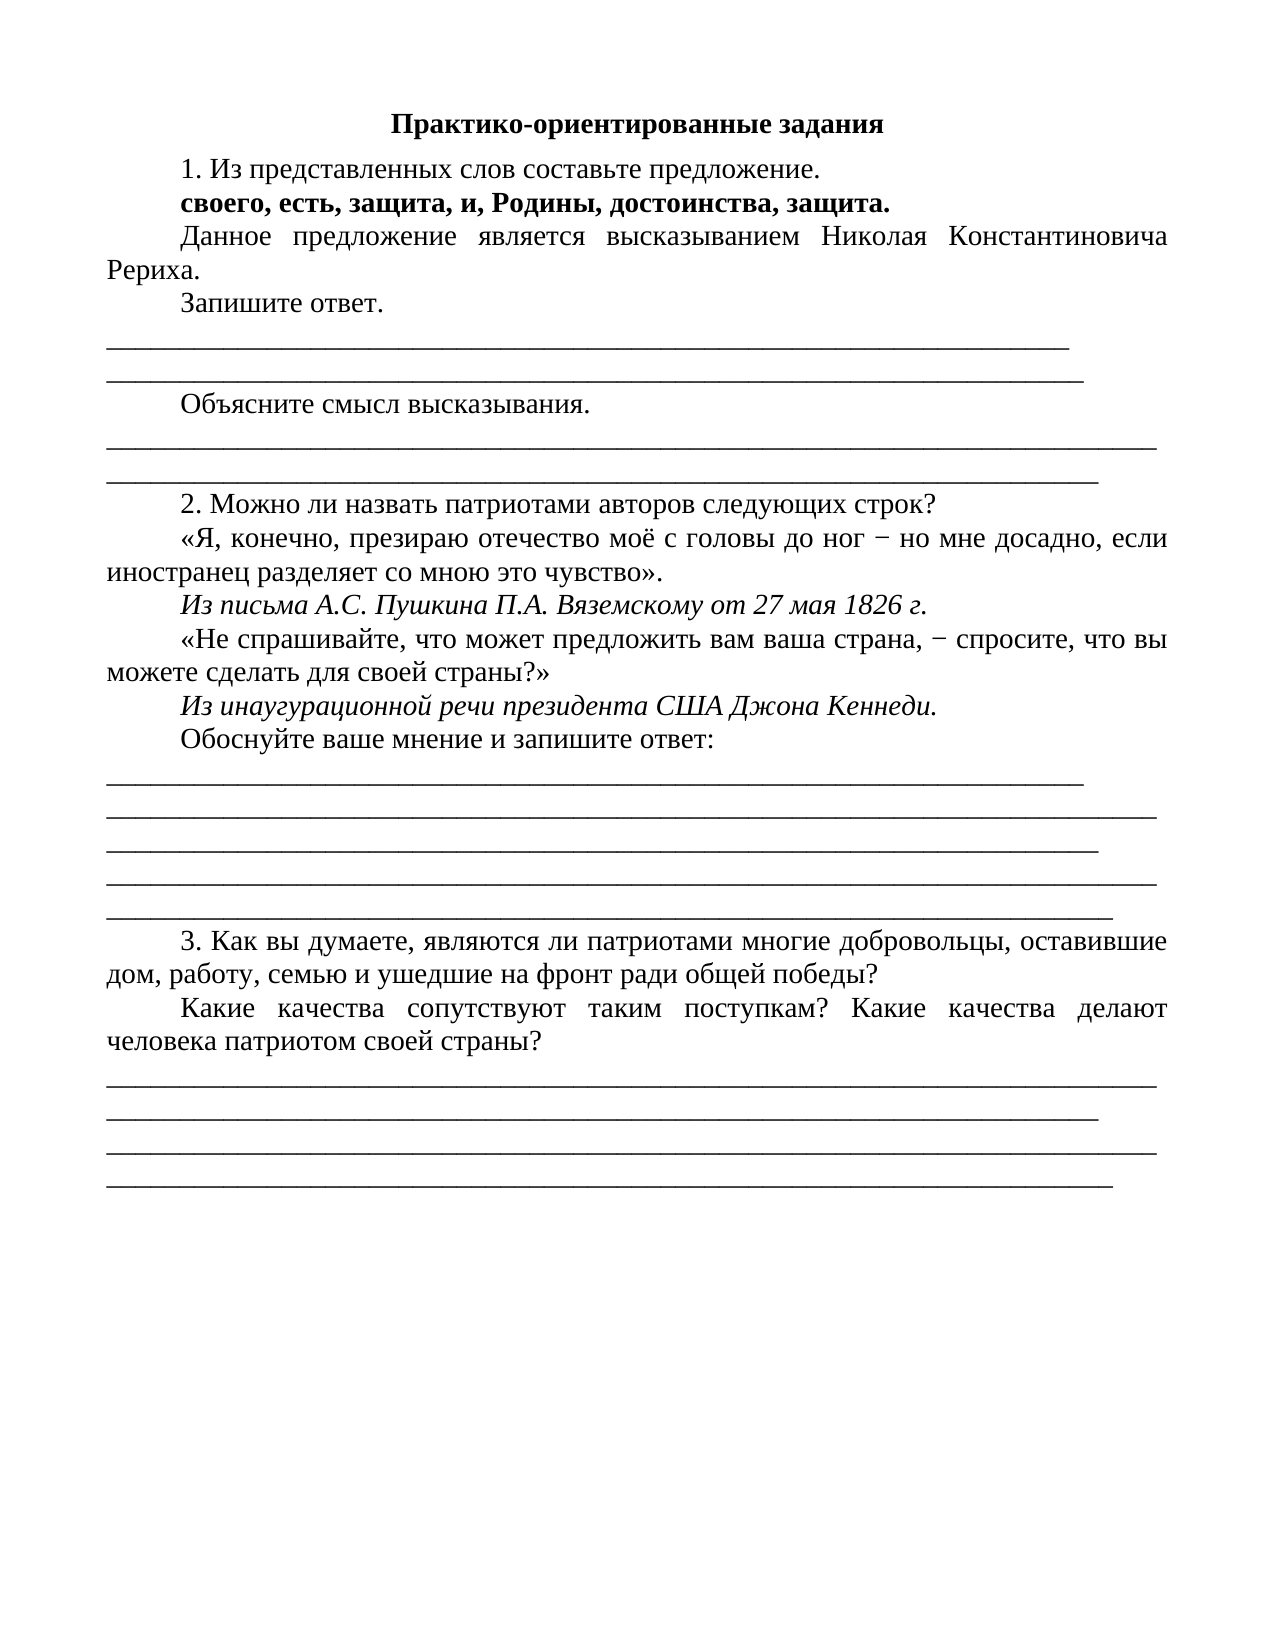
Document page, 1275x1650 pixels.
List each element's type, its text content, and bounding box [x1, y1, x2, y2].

text ____________________________________________________________________________________________________________________________________________ [106, 419, 1169, 487]
text 1. Из представленных слов составьте предложение. [106, 151, 1169, 185]
text ____________________________________________________________________________________________________________________________________________ [106, 1057, 1169, 1124]
text _____________________________________________________________________________________________________________________________________________ [106, 856, 1169, 923]
text своего, есть, защита, и, Родины, достоинства, защита. [106, 185, 1169, 218]
text ___________________________________________________________________ [106, 352, 1169, 386]
text Обоснуйте ваше мнение и запишите ответ: [106, 721, 1169, 755]
text «Я, конечно, презираю отечество моё с головы до ног − но мне досадно, если иностранец разделяет со мною это чувство». [106, 520, 1169, 587]
text Объясните смысл высказывания. [106, 386, 1169, 419]
text Из письма А.С. Пушкина П.А. Вяземскому от 27 мая 1826 г. [106, 587, 1169, 621]
text 2. Можно ли назвать патриотами авторов следующих строк? [106, 487, 1169, 520]
text «Не спрашивайте, что может предложить вам ваша страна, − спросите, что вы можете сделать для своей страны?» [106, 621, 1169, 688]
text Данное предложение является высказыванием Николая Константиновича Рериха. [106, 218, 1169, 285]
text Из инаугурационной речи президента США Джона Кеннеди. [106, 688, 1169, 721]
text 3. Как вы думаете, являются ли патриотами многие добровольцы, оставившие дом, работу, семью и ушедшие на фронт ради общей победы? [106, 923, 1169, 990]
text Запишите ответ. [106, 285, 1169, 319]
text ___________________________________________________________________ [106, 755, 1169, 788]
text Практико-ориентированные задания [106, 106, 1169, 140]
text __________________________________________________________________ [106, 319, 1169, 352]
text ____________________________________________________________________________________________________________________________________________ [106, 788, 1169, 856]
text _____________________________________________________________________________________________________________________________________________ [106, 1124, 1169, 1191]
text Какие качества сопутствуют таким поступкам? Какие качества делают человека патриотом своей страны? [106, 990, 1169, 1057]
